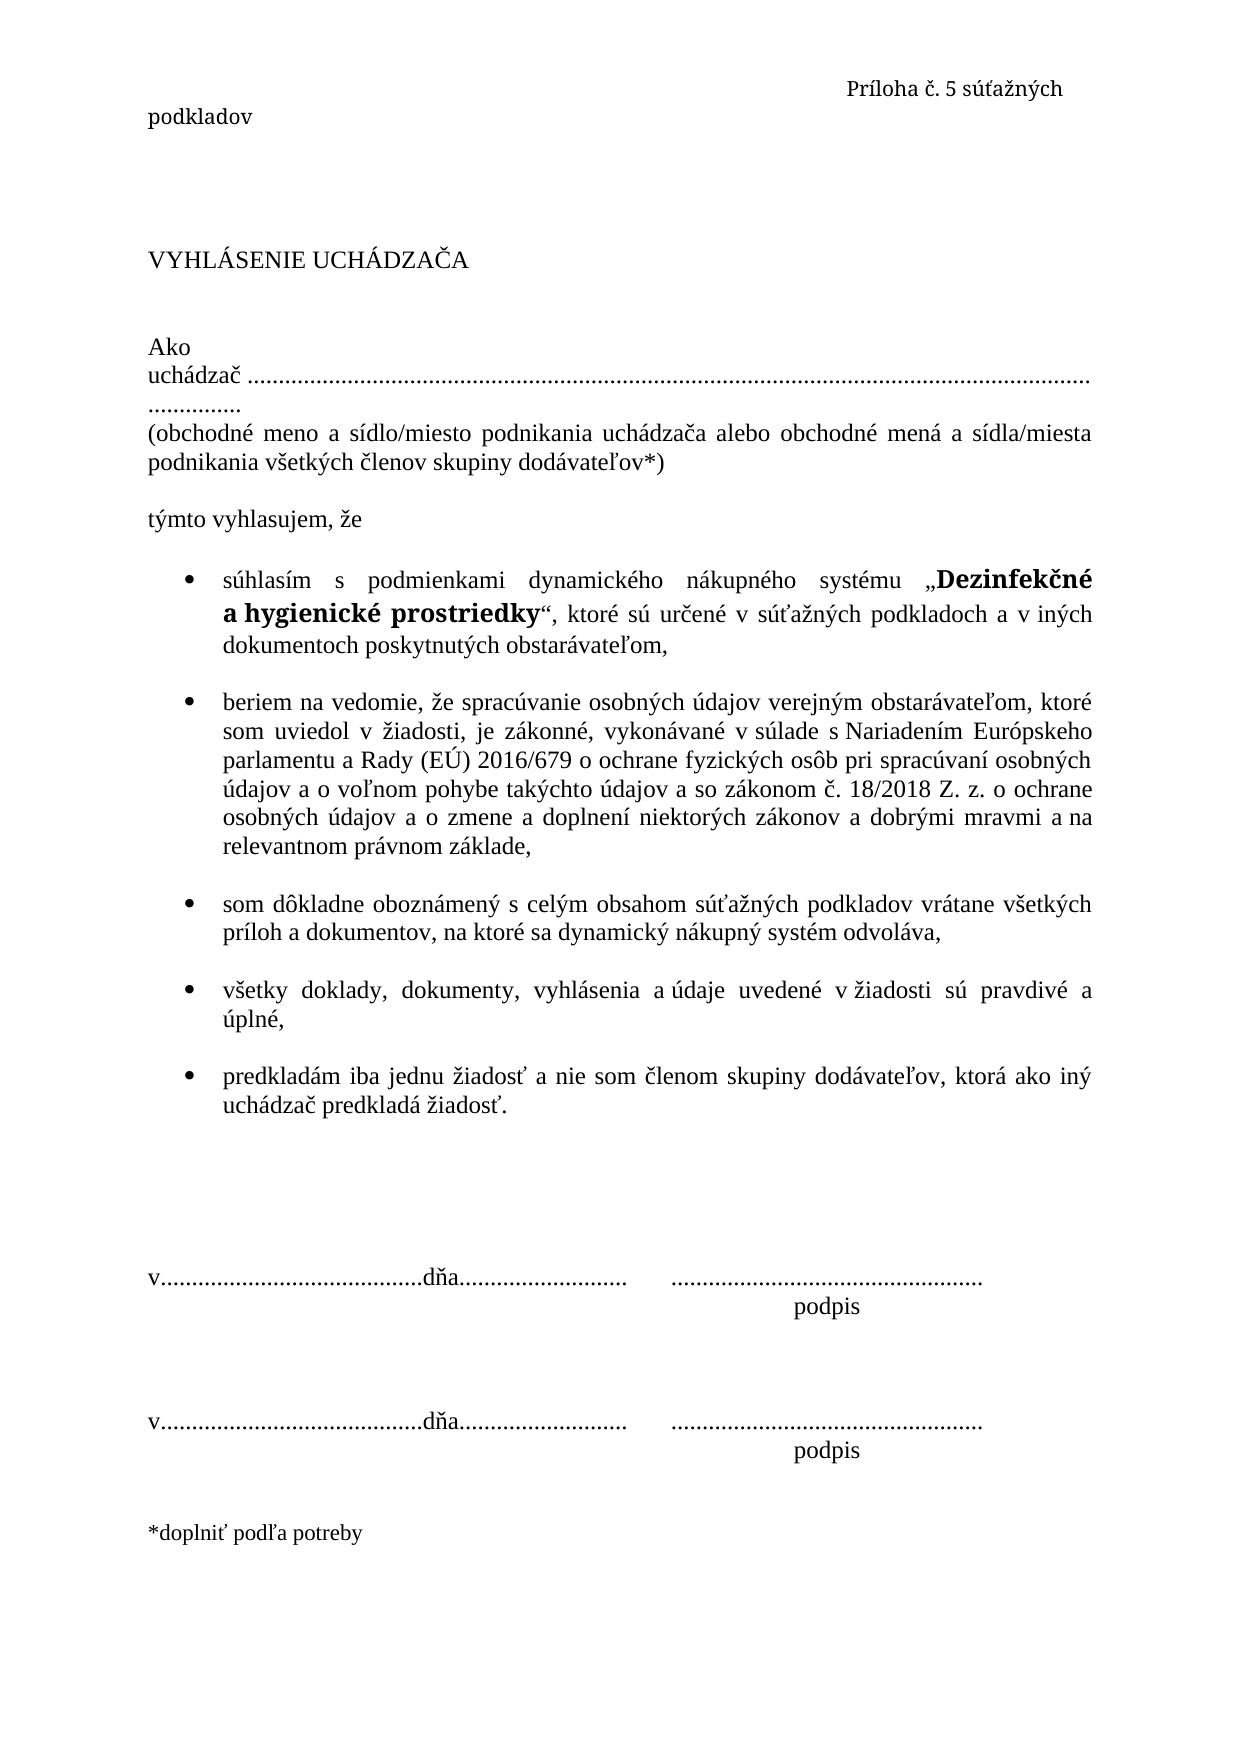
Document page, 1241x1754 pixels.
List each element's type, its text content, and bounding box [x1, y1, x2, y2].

text týmto vyhlasujem, že [148, 504, 1093, 533]
text VYHLÁSENIE UCHÁDZAČA [148, 246, 1093, 274]
list súhlasím s podmienkami dynamického nákupného systému „Dezinfekčné a hygienické prostriedky“, ktoré sú určené v súťažných podkladoch a v iných dokumentoch poskytnutých obstarávateľom, [185, 562, 1093, 659]
text podpis [148, 1291, 1093, 1320]
text (obchodné meno a sídlo/miesto podnikania uchádzača alebo obchodné mená a sídla/miesta podnikania všetkých členov skupiny dodávateľov*) [148, 418, 1093, 476]
list všetky doklady, dokumenty, vyhlásenia a údaje uvedené v žiadosti sú pravdivé a úplné, [185, 975, 1093, 1032]
list predkladám iba jednu žiadosť a nie som členom skupiny dodávateľov, ktorá ako iný uchádzač predkladá žiadosť. [185, 1061, 1093, 1119]
text Ako uchádzač ...................................................................................................................................................... [148, 332, 1093, 418]
list beriem na vedomie, že spracúvanie osobných údajov verejným obstarávateľom, ktoré som uviedol v žiadosti, je zákonné, vykonávané v súlade s Nariadením Európskeho parlamentu a Rady (EÚ) 2016/679 o ochrane fyzických osôb pri spracúvaní osobných údajov a o voľnom pohybe takýchto údajov a so zákonom č. 18/2018 Z. z. o ochrane osobných údajov a o zmene a doplnení niektorých zákonov a dobrými mravmi a na relevantnom právnom základe, [185, 687, 1093, 860]
text podpis [148, 1435, 1093, 1464]
text v..........................................dňa........................... .................................................. [148, 1262, 1093, 1291]
list som dôkladne oboznámený s celým obsahom súťažných podkladov vrátane všetkých príloh a dokumentov, na ktoré sa dynamický nákupný systém odvoláva, [185, 889, 1093, 946]
text *doplniť podľa potreby [148, 1519, 1093, 1545]
text v..........................................dňa........................... .................................................. [148, 1406, 1093, 1435]
